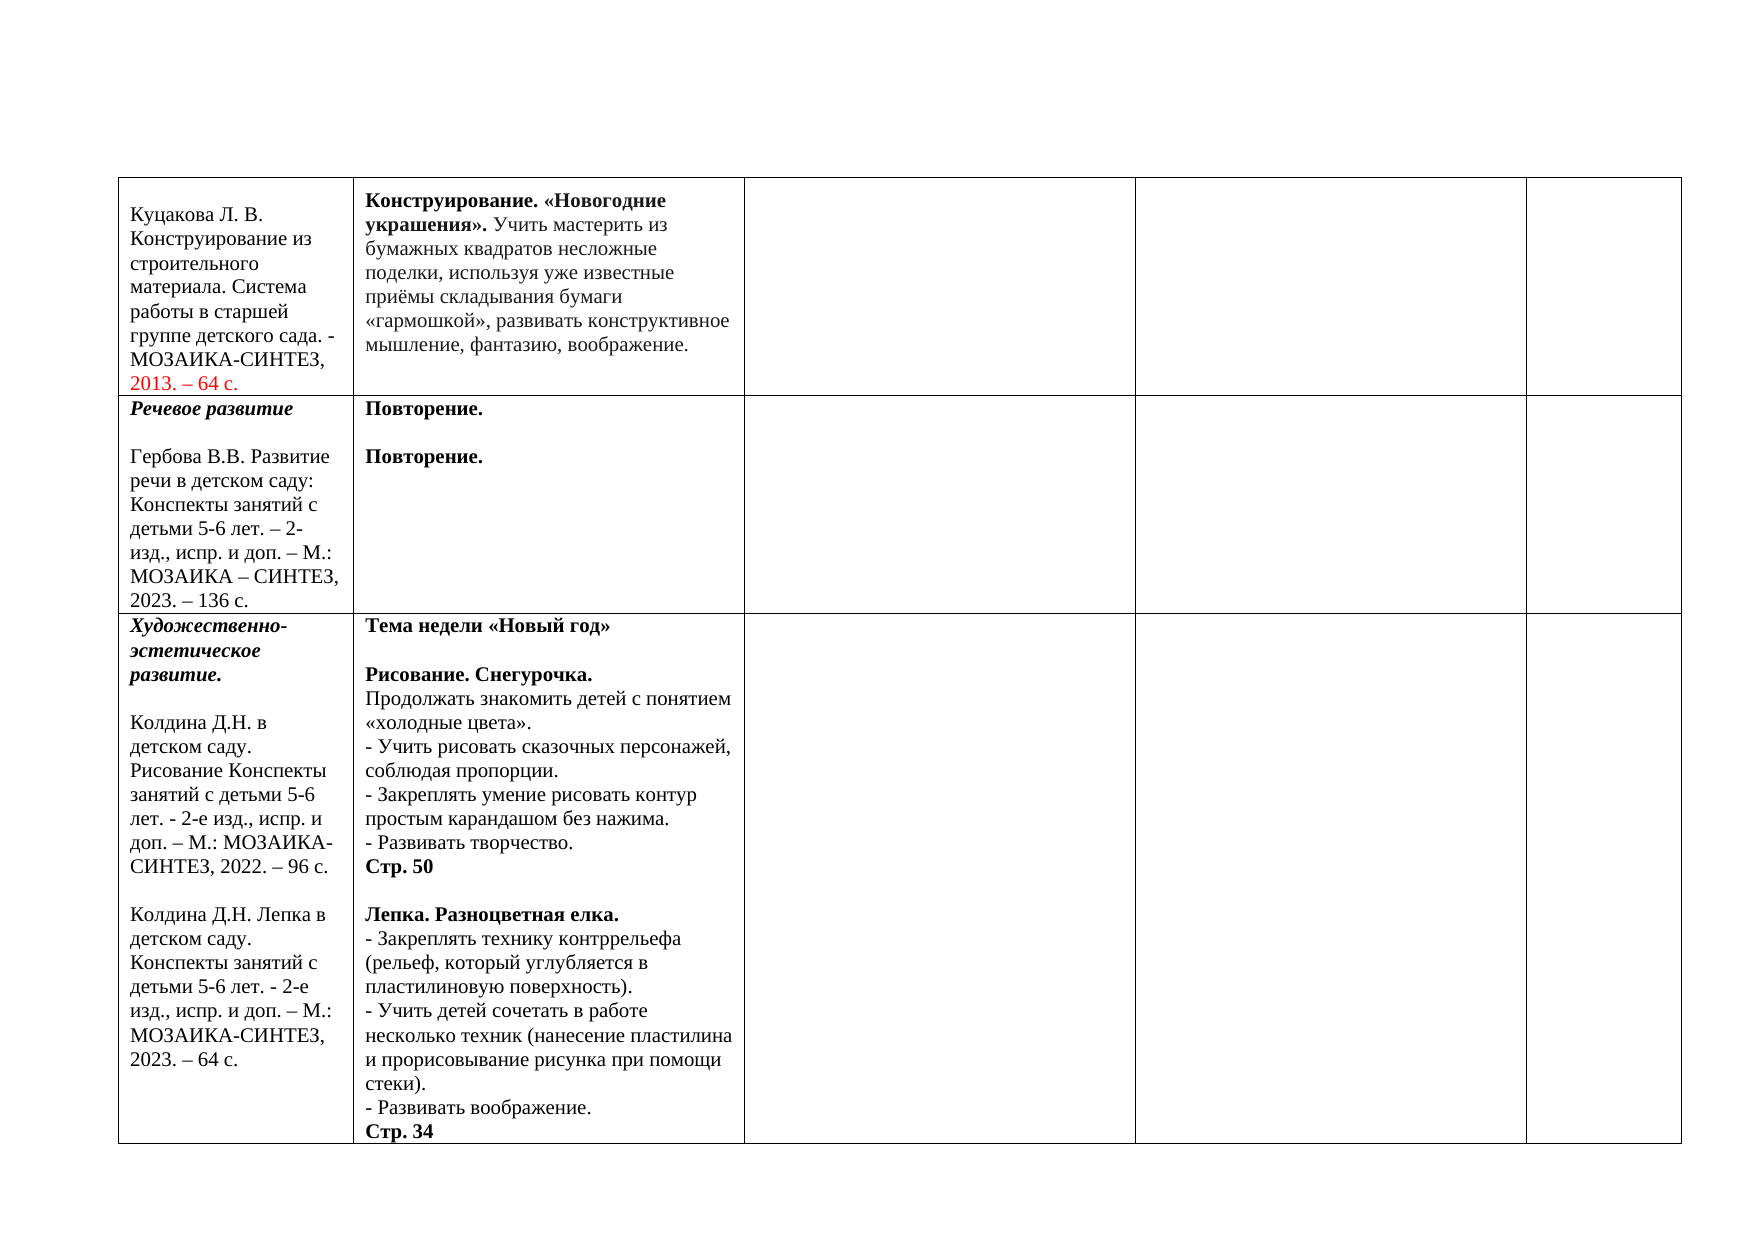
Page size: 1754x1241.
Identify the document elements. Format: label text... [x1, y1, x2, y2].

table_cell [1527, 396, 1681, 612]
table_cell [1527, 614, 1681, 1143]
table_cell [1136, 396, 1526, 612]
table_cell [119, 178, 353, 395]
table_cell [745, 396, 1135, 612]
table_cell [745, 178, 1135, 395]
table_cell [1527, 178, 1681, 395]
table_cell [745, 614, 1135, 1143]
table_cell [1136, 178, 1526, 395]
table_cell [119, 614, 353, 1143]
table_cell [354, 178, 744, 395]
table_cell [1136, 614, 1526, 1143]
table_cell Речевое развитие Гербова В.В. Развитие речи в детском саду: Конспекты занятий с детьми 5-6 лет. – 2- изд., испр. и доп. – М.: МОЗАИКА – СИНТЕЗ, 2023. – 136 с. [119, 396, 353, 612]
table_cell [354, 614, 744, 1143]
table_cell Повторение. Повторение. [354, 396, 744, 612]
